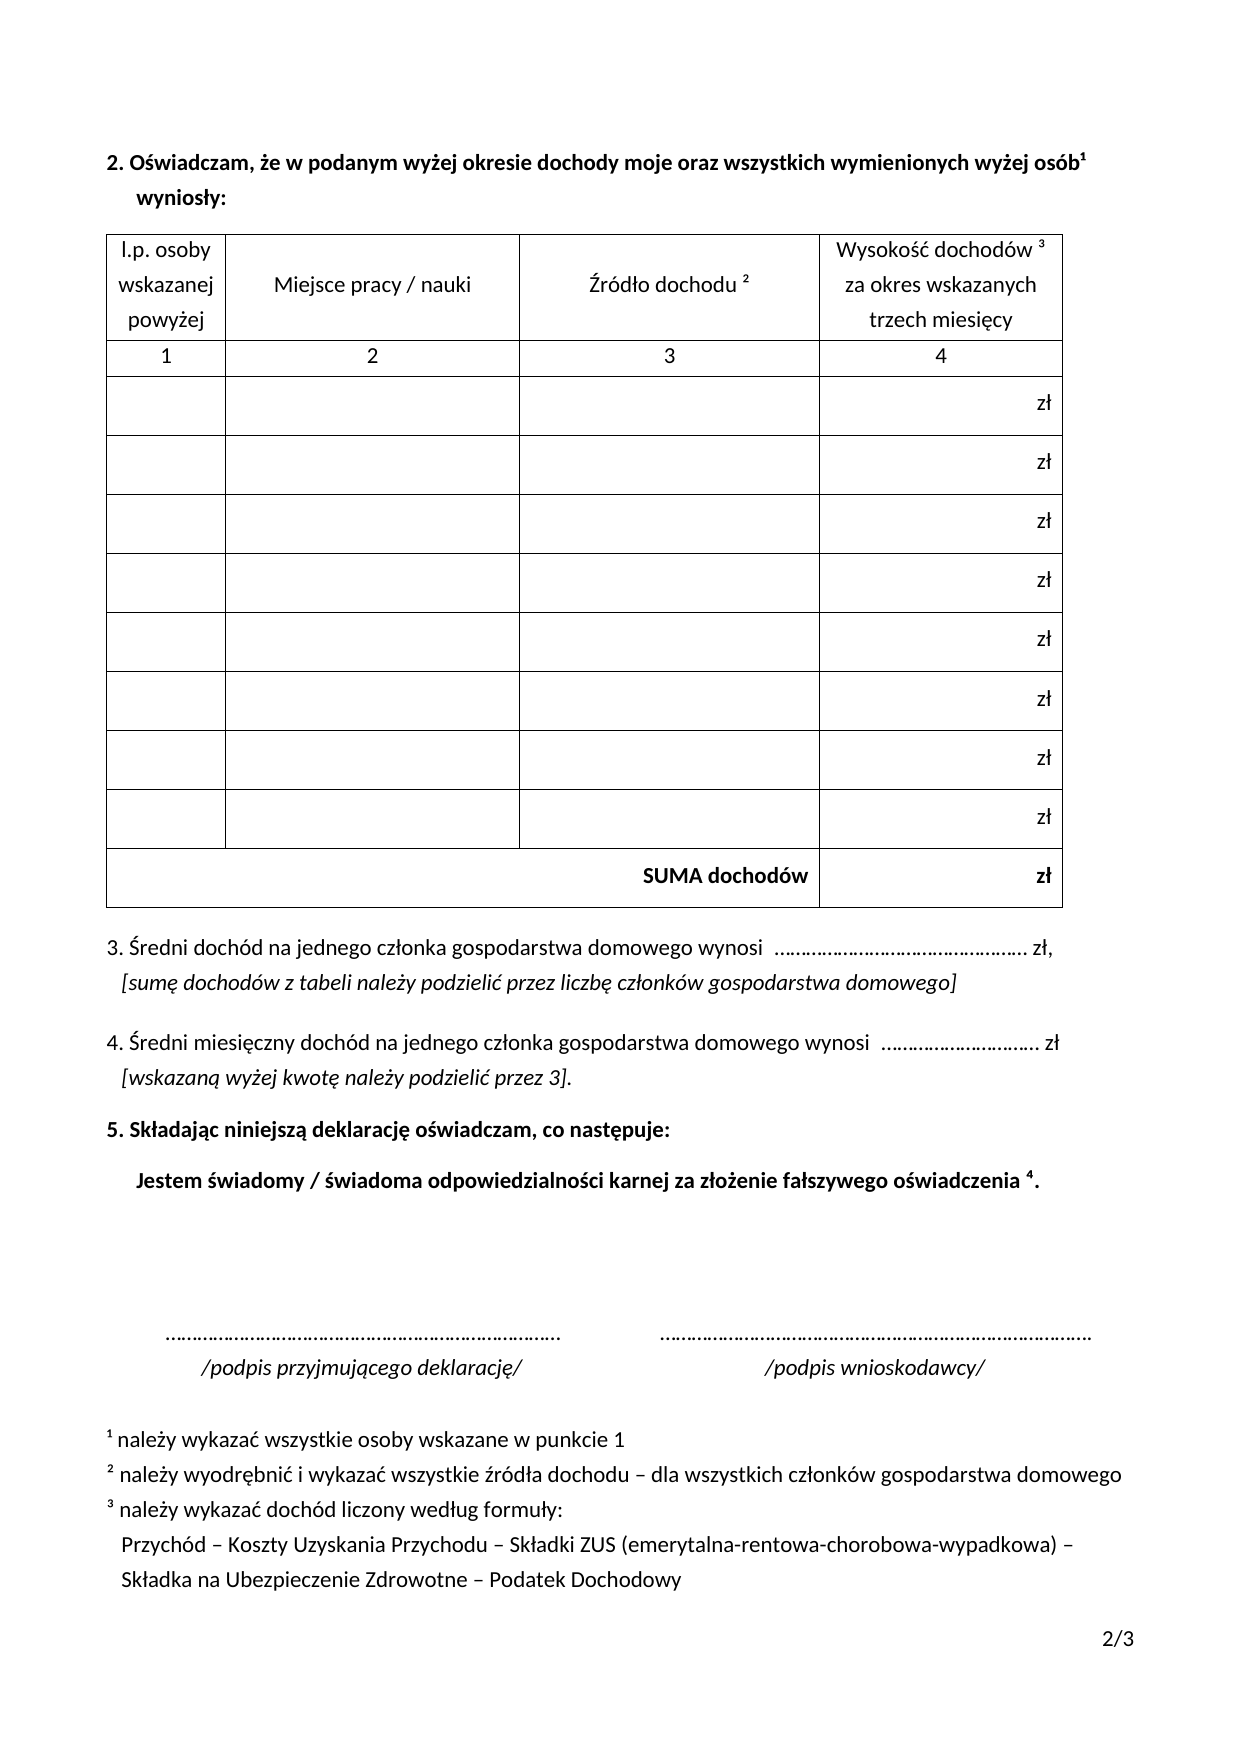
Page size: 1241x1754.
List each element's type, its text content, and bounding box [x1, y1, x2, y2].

text ² należy wyodrębnić i wykazać wszystkie źródła dochodu – dla wszystkich członków gospodarstwa domowego [106, 1460, 1134, 1488]
table_cell zł [820, 377, 1062, 435]
table_cell zł [820, 436, 1062, 494]
table_cell [226, 672, 519, 730]
text Przychód – Koszty Uzyskania Przychodu – Składki ZUS (emerytalna-rentowa-chorobowa-wypadkowa) – Składka na Ubezpieczenie Zdrowotne – Podatek Dochodowy [121, 1530, 1134, 1593]
table_cell [226, 790, 519, 848]
table_cell zł [820, 554, 1062, 612]
table_cell 2 [226, 341, 519, 376]
table_cell /podpis przyjmującego deklarację/ [106, 1353, 619, 1387]
table_cell [226, 554, 519, 612]
text 5. Składając niniejszą deklarację oświadczam, co następuje: [106, 1115, 1134, 1143]
text 3. Średni dochód na jednego członka gospodarstwa domowego wynosi zł, [106, 933, 1134, 961]
table_cell zł [820, 495, 1062, 553]
table_header [620, 1218, 1133, 1353]
table_cell zł [820, 613, 1062, 671]
table_cell zł [820, 849, 1062, 907]
text [wskazaną wyżej kwotę należy podzielić przez 3]. [121, 1063, 1134, 1091]
table_cell zł [820, 790, 1062, 848]
table_cell [226, 613, 519, 671]
text 2. Oświadczam, że w podanym wyżej okresie dochody moje oraz wszystkich wymienionych wyżej osób¹ wyniosły: [106, 148, 1134, 211]
table_cell [226, 495, 519, 553]
table_header l.p. osoby wskazanej powyżej [107, 235, 225, 340]
text [sumę dochodów z tabeli należy podzielić przez liczbę członków gospodarstwa domowego] [121, 968, 1134, 996]
text ¹ należy wykazać wszystkie osoby wskazane w punkcie 1 [106, 1425, 1134, 1453]
table_header [106, 1218, 619, 1353]
table_cell zł [820, 672, 1062, 730]
table_cell SUMA dochodów [107, 849, 819, 907]
table_cell 1 [107, 341, 225, 376]
table_cell zł [820, 731, 1062, 789]
table_cell 3 [520, 341, 819, 376]
table_header Źródło dochodu ² [520, 235, 819, 340]
table_cell [226, 731, 519, 789]
table_cell 4 [820, 341, 1062, 376]
text 4. Średni miesięczny dochód na jednego członka gospodarstwa domowego wynosi zł [106, 1028, 1134, 1056]
text ³ należy wykazać dochód liczony według formuły: [106, 1495, 1134, 1523]
table_cell [226, 436, 519, 494]
table_header Miejsce pracy / nauki [226, 235, 519, 340]
text Jestem świadomy / świadoma odpowiedzialności karnej za złożenie fałszywego oświadczenia ⁴. [136, 1167, 1134, 1194]
table_cell [226, 377, 519, 435]
table_cell /podpis wnioskodawcy/ [620, 1353, 1133, 1387]
table_header Wysokość dochodów ³ za okres wskazanych trzech miesięcy [820, 235, 1062, 340]
